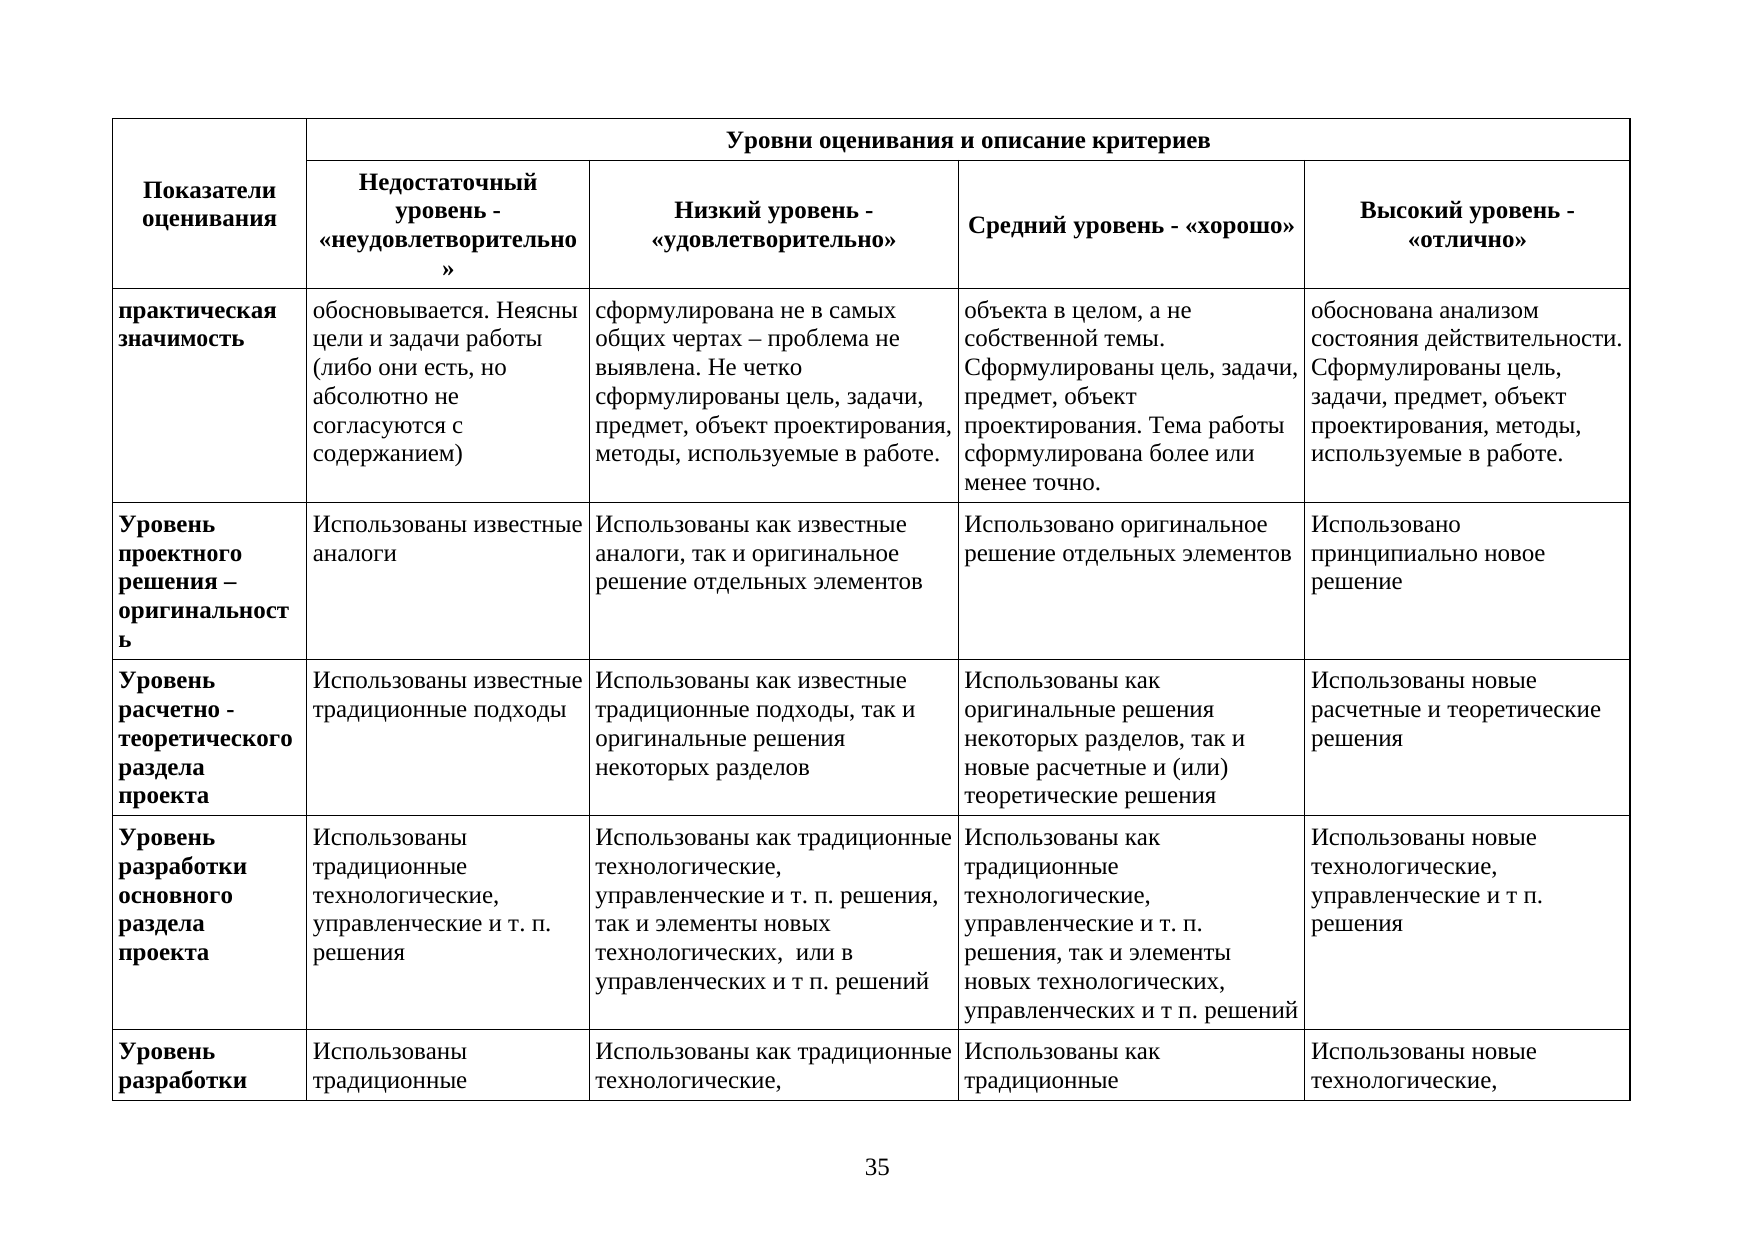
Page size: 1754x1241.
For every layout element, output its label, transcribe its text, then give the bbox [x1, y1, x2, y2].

table_cell Актуальность исследования автором не обосновывается. Неясны цели и задачи работы (либо они есть, но абсолютно не согласуются с содержанием) [307, 289, 589, 502]
table_cell Использованы как традиционные технологические, , управленческие и т. п. решения, так и элементы новых технологических, управленческих и т п. решений [959, 1030, 1304, 1100]
table_cell Уровень разработки основного раздела проекта [113, 816, 306, 1029]
table_cell Низкий уровень - «удовлетворительно» [590, 161, 958, 288]
table_cell Использованы как оригинальные решения некоторых разделов, так и новые расчетные и (или) теоретические решения [959, 660, 1304, 815]
table_cell Высокий уровень - «отлично» [1305, 161, 1629, 288]
table_cell Использованы новые технологические, управленческие и т п. решения [1305, 816, 1629, 1029]
table_cell Использованы как традиционные технологические, управленческие и т. п. решения, так и элементы новых технологических, управленческих и т п. решений [959, 816, 1304, 1029]
table_cell Использованы известные аналоги [307, 503, 589, 658]
table_header Показатели оценивания [113, 119, 306, 288]
table_cell Использовано оригинальное решение отдельных элементов [959, 503, 1304, 658]
table_cell Использованы как известные традиционные подходы, так и оригинальные решения некоторых разделов [590, 660, 958, 815]
table_cell Уровень разработки разделов сопровождения проекта [113, 1030, 306, 1100]
table_cell Использованы известные традиционные подходы [307, 660, 589, 815]
table_header Уровни оценивания и описание критериев [307, 119, 1629, 160]
table_cell Использованы традиционные технологические, управленческие и т. п. решения [307, 816, 589, 1029]
table_cell Актуальность темы и ее практическая значимость [113, 289, 306, 502]
table_cell Использованы новые технологические, управленческие и т п. решения [1305, 1030, 1629, 1100]
table_cell Использованы традиционные технологические, управленческие и т. п. решения [307, 1030, 589, 1100]
table_cell Средний уровень - «хорошо» [959, 161, 1304, 288]
table_cell Использовано принципиально новое решение [1305, 503, 1629, 658]
table_cell Использованы новые расчетные и теоретические решения [1305, 660, 1629, 815]
table_cell Недостаточный уровень - «неудовлетворительно» [307, 161, 589, 288]
table_cell Уровень проектного решения – оригинальность [113, 503, 306, 658]
table_cell Использованы как известные аналоги, так и оригинальное решение отдельных элементов [590, 503, 958, 658]
table_cell Уровень расчетно - теоретического раздела проекта [113, 660, 306, 815]
table_cell Использованы как традиционные технологические, управленческие и т. п. решения, так и элементы новых технологических, или в управленческих и т п. решений [590, 816, 958, 1029]
